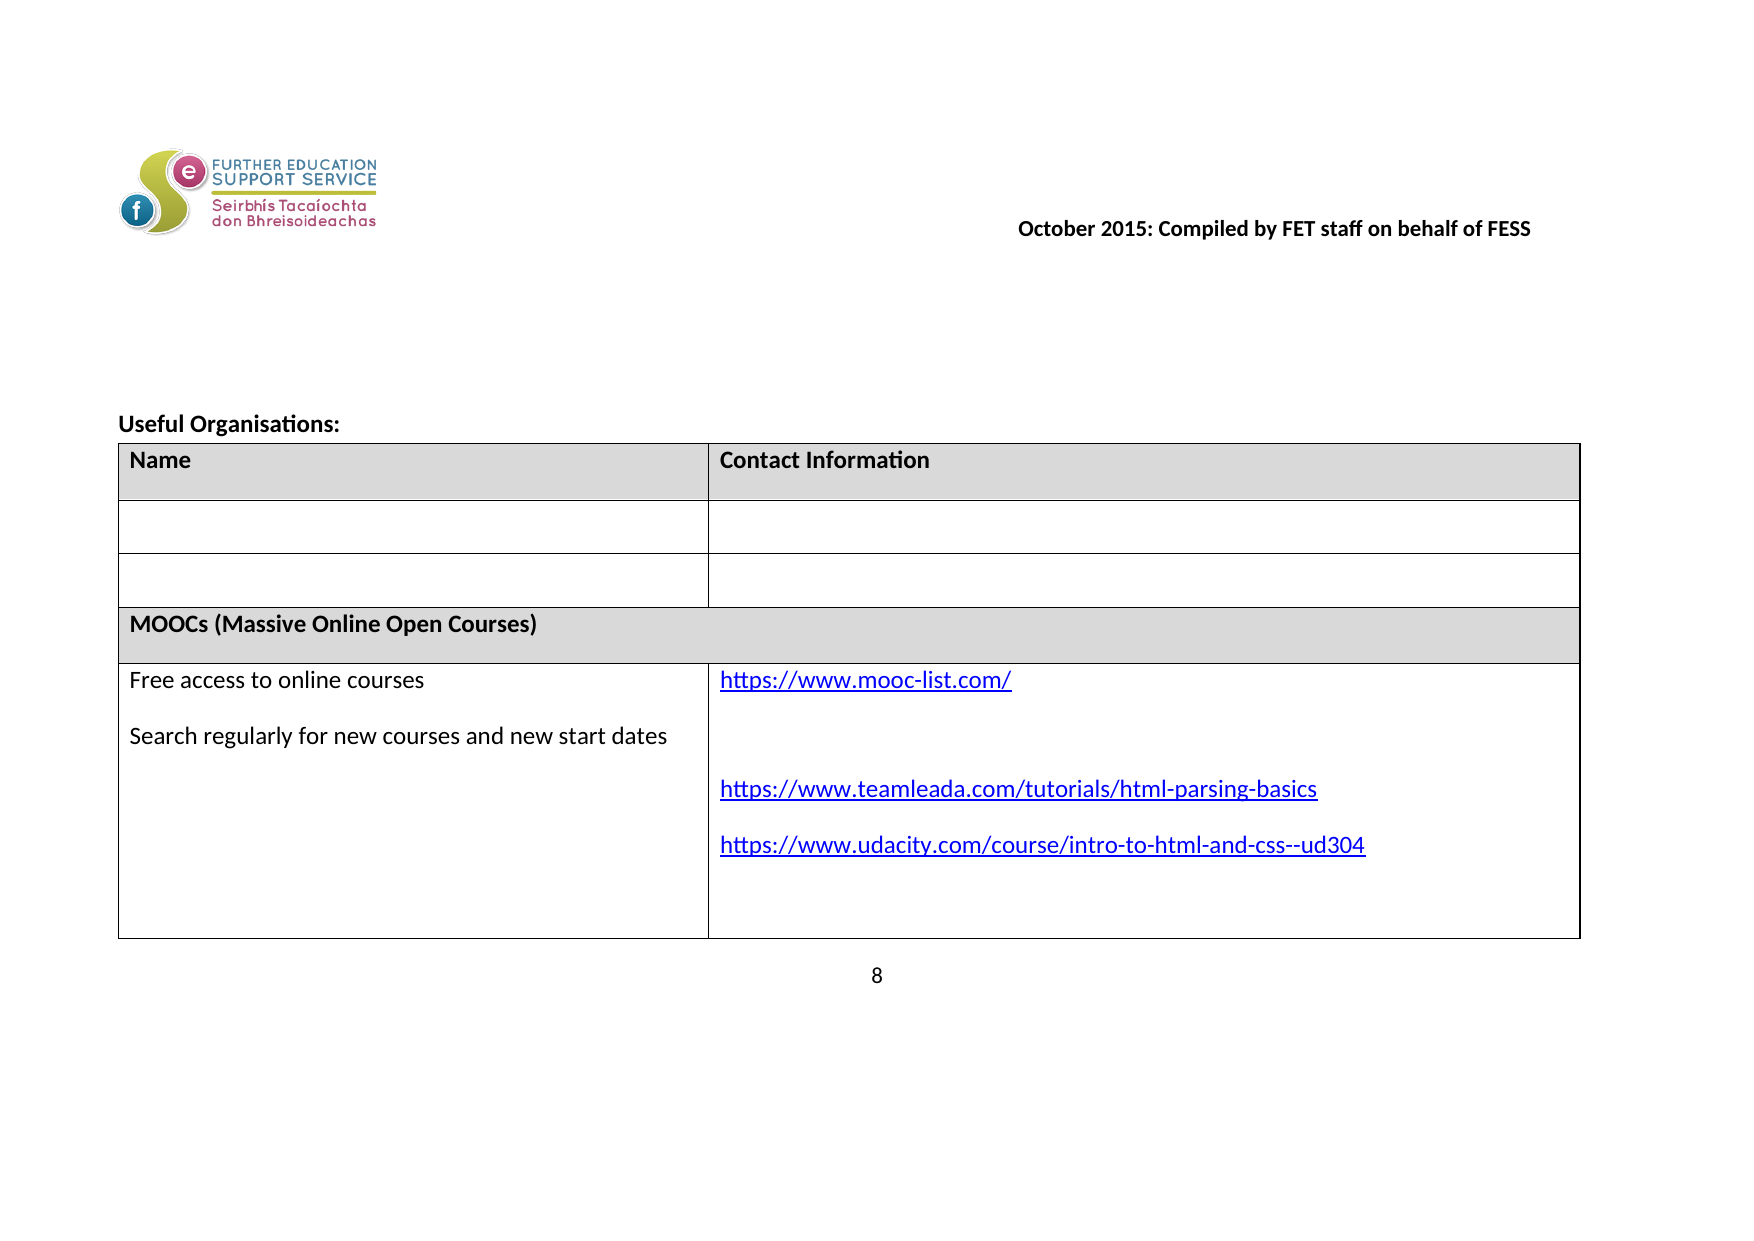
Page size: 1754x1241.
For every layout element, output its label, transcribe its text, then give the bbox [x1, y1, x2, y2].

table_cell [709, 501, 1579, 553]
table_cell Free access to online courses Search regularly for new courses and new start dates [119, 664, 708, 938]
table_cell [119, 554, 708, 607]
table_cell [119, 501, 708, 553]
table_cell [709, 554, 1579, 607]
text Useful Organisations: [118, 373, 1636, 439]
table_header Contact Information [709, 444, 1579, 499]
table_cell MOOCs (Massive Online Open Courses) [119, 608, 1579, 663]
picture [118, 148, 377, 237]
table_header Name [119, 444, 708, 499]
table_cell https://www.mooc-list.com/ https://www.teamleada.com/tutorials/html-parsing-basics https://www.udacity.com/course/intro-to-html-and-css--ud304 [709, 664, 1579, 938]
